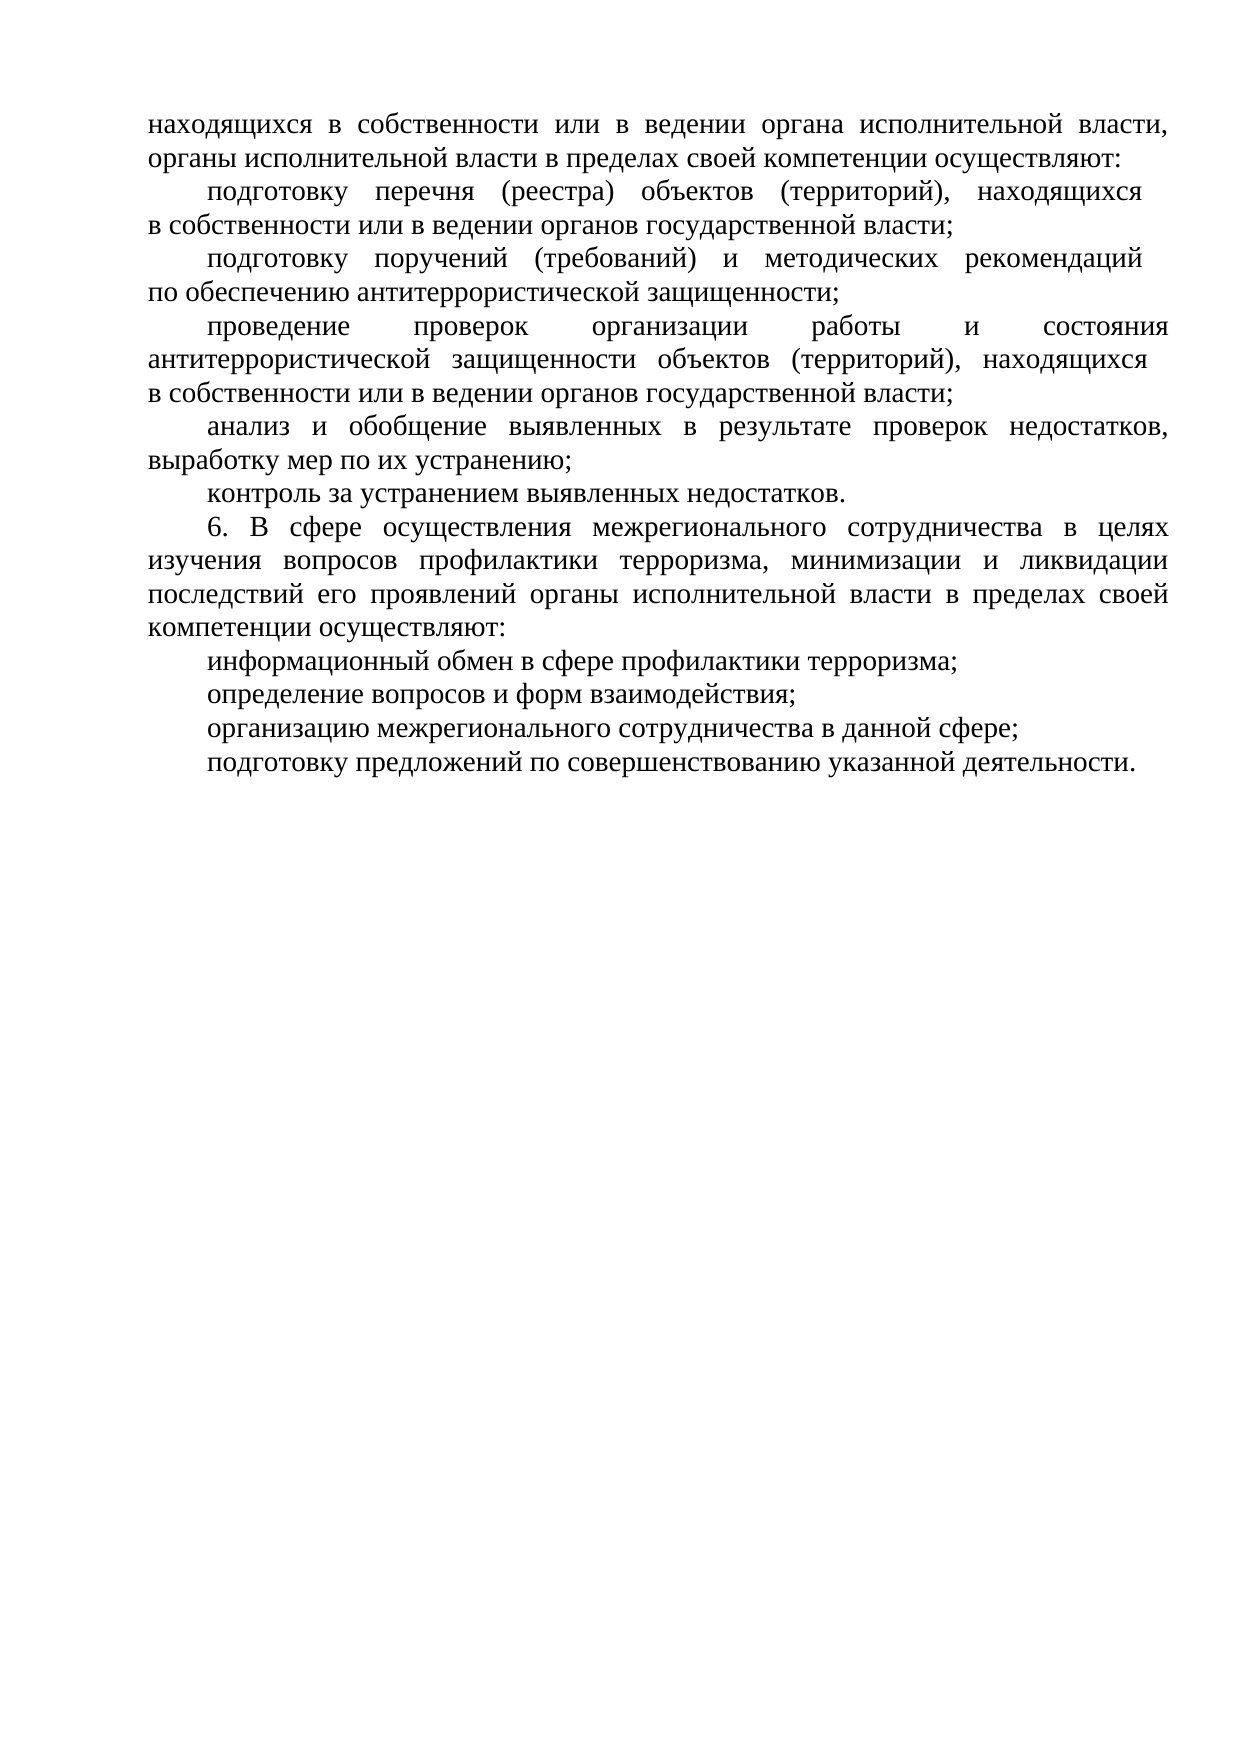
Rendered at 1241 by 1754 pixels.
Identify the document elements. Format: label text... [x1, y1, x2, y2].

text 6. В сфере осуществления межрегионального сотрудничества в целях изучения вопросов профилактики терроризма, минимизации и ликвидации последствий его проявлений органы исполнительной власти в пределах своей компетенции осуществляют: [148, 509, 1169, 643]
text подготовку перечня (реестра) объектов (территорий), находящихся в собственности или в ведении органов государственной власти; [148, 173, 1169, 241]
text информационный обмен в сфере профилактики терроризма; [148, 643, 1169, 677]
text организацию межрегионального сотрудничества в данной сфере; [148, 710, 1169, 744]
text подготовку предложений по совершенствованию указанной деятельности. [148, 744, 1169, 777]
text подготовку поручений (требований) и методических рекомендаций по обеспечению антитеррористической защищенности; [148, 241, 1169, 308]
text проведение проверок организации работы и состояния антитеррористической защищенности объектов (территорий), находящихся в собственности или в ведении органов государственной власти; [148, 308, 1169, 408]
text определение вопросов и форм взаимодействия; [148, 677, 1169, 710]
text контроль за устранением выявленных недостатков. [148, 475, 1169, 509]
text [148, 106, 1169, 173]
text анализ и обобщение выявленных в результате проверок недостатков, выработку мер по их устранению; [148, 408, 1169, 475]
